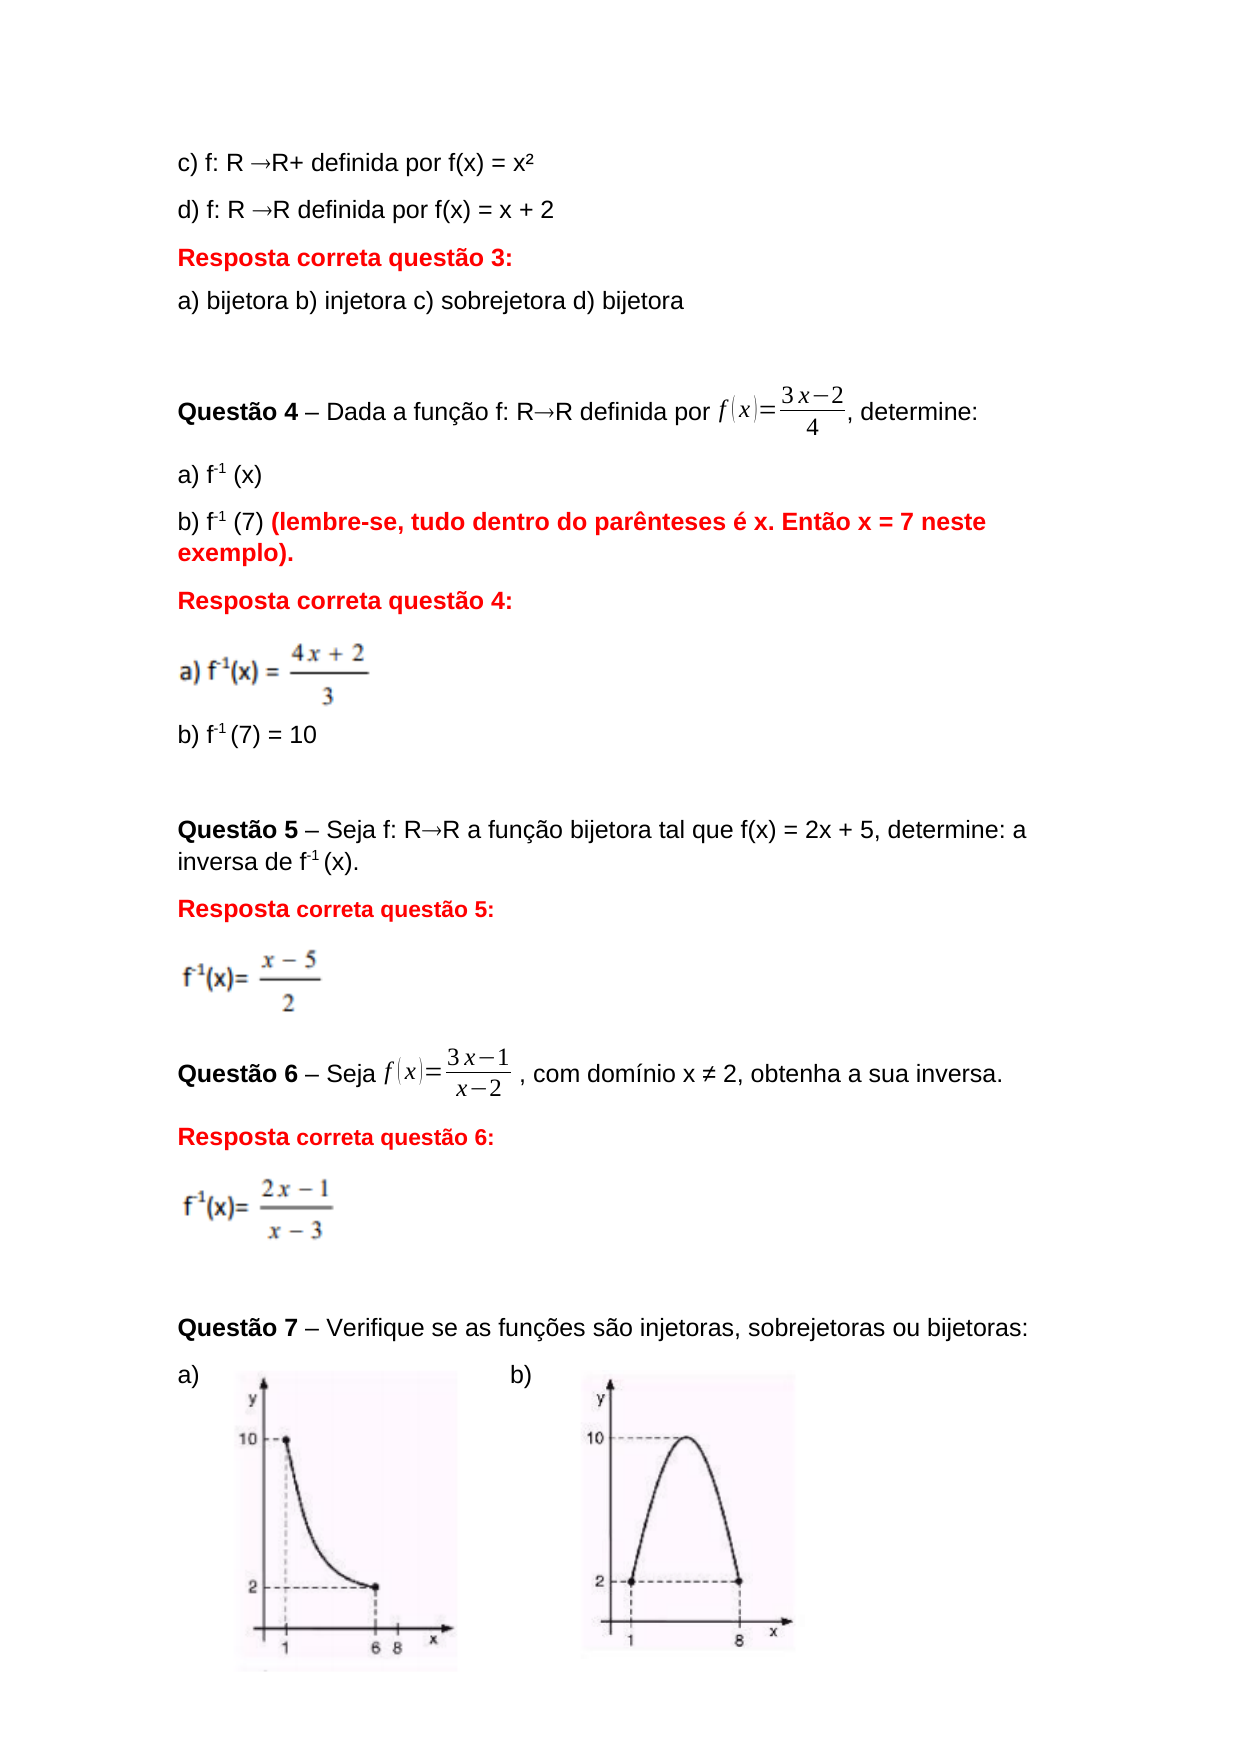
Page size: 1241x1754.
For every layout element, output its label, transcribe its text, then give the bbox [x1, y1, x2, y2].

picture [177, 942, 336, 1025]
picture [225, 1360, 470, 1675]
text Resposta correta questão 5: [177, 894, 1063, 923]
text Resposta correta questão 4: [177, 586, 1063, 615]
text b) f-1 (7) (lembre-se, tudo dentro do parênteses é x. Então x = 7 neste exemplo). [177, 507, 1063, 567]
text Resposta correta questão 6: [177, 1122, 1063, 1150]
text c) f: R R+ definida por f(x) = x² [177, 148, 1063, 176]
text Questão 4 – Dada a função f: RR definida por , determine: [177, 382, 1063, 441]
text Questão 7 – Verifique se as funções são injetoras, sobrejetoras ou bijetoras: [177, 1312, 1063, 1341]
picture [166, 629, 381, 718]
text a) f-1 (x) [177, 460, 1063, 488]
text a) b) [177, 1360, 225, 1389]
picture [573, 1370, 805, 1659]
text Resposta correta questão 3: [177, 243, 1063, 272]
text a) bijetora b) injetora c) sobrejetora d) bijetora [177, 286, 1063, 315]
text b) f-1 (7) = 10 [177, 720, 1063, 749]
text d) f: R R definida por f(x) = x + 2 [177, 195, 1063, 224]
picture [172, 1172, 348, 1250]
text a) b) [470, 1360, 1063, 1389]
text Questão 5 – Seja f: RR a função bijetora tal que f(x) = 2x + 5, determine: a inversa de f-1 (x). [177, 816, 1063, 875]
text Questão 6 – Seja , com domínio x ≠ 2, obtenha a sua inversa. [177, 1044, 1063, 1103]
